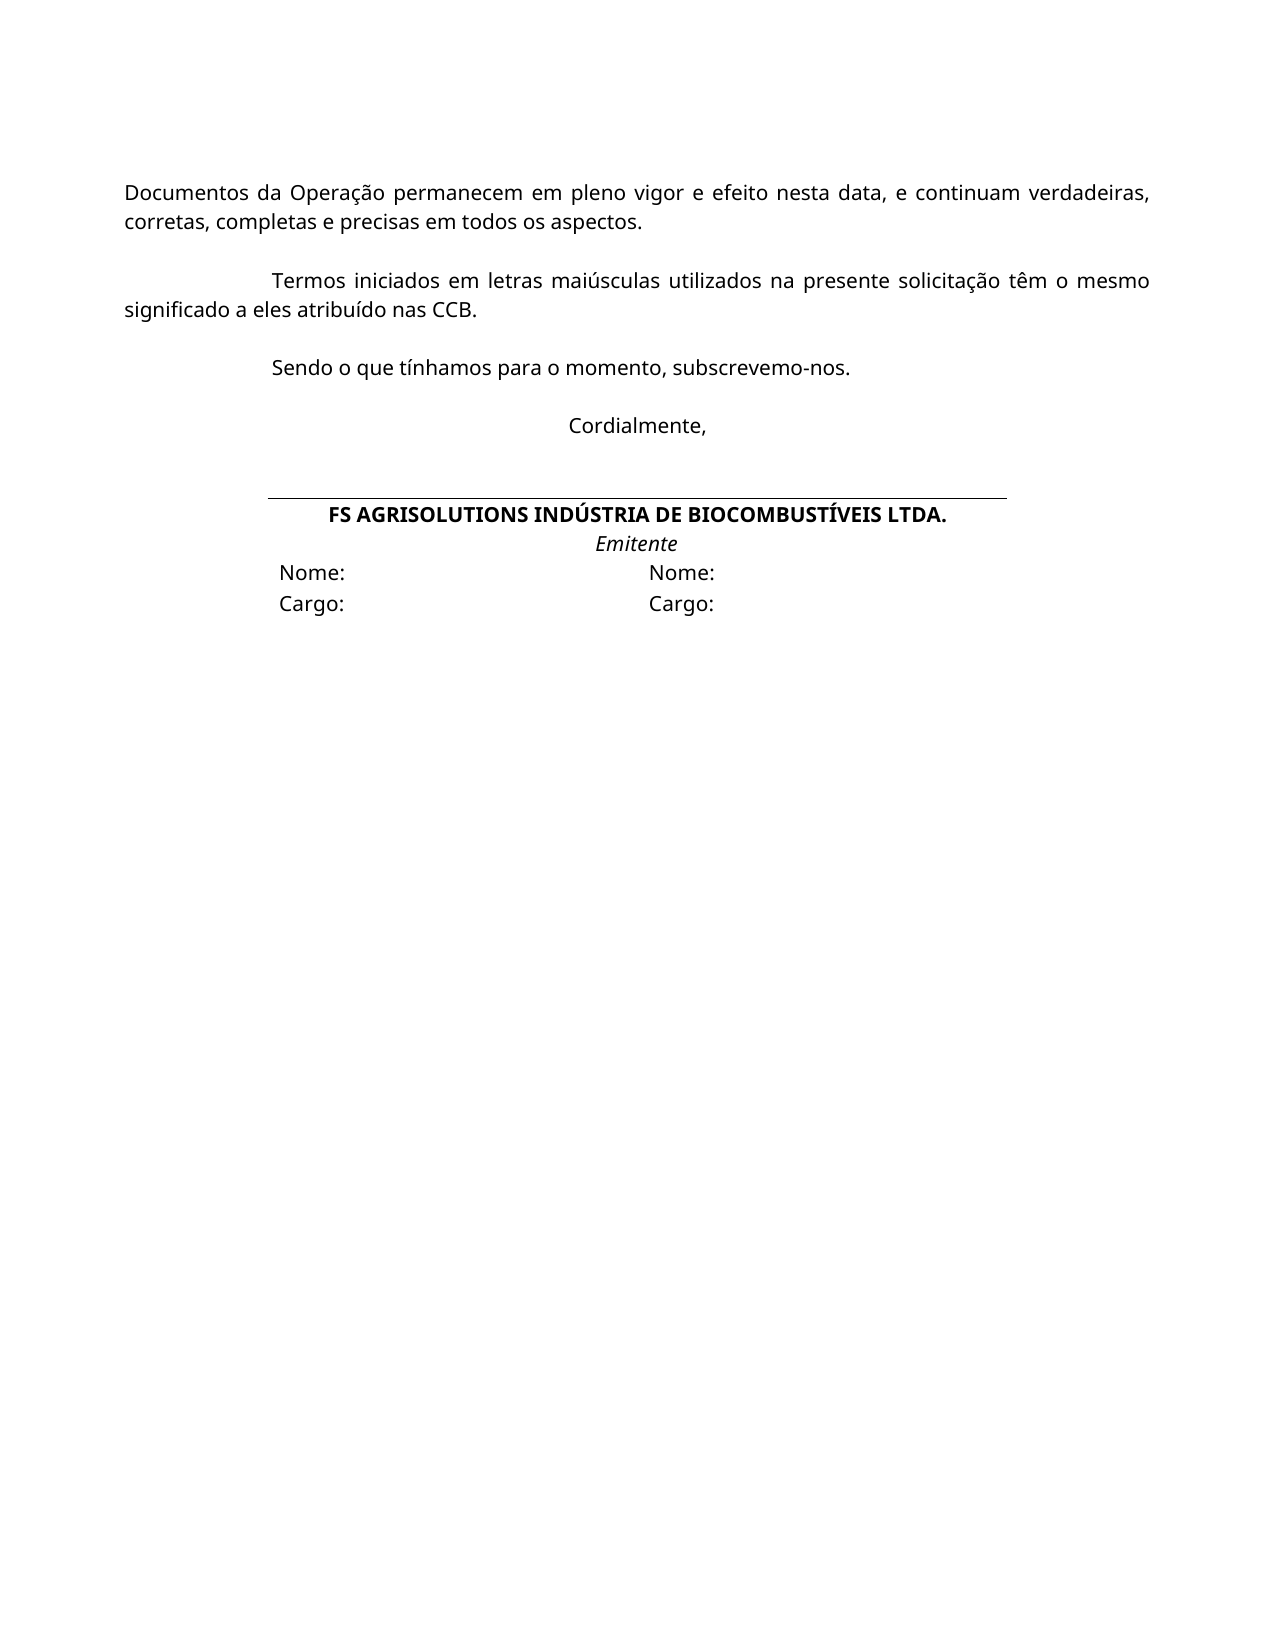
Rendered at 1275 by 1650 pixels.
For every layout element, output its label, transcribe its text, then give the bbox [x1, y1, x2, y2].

table_cell Emitente [268, 528, 1007, 557]
table_header FS AGRISOLUTIONS INDÚSTRIA DE BIOCOMBUSTÍVEIS LTDA. [268, 499, 1007, 528]
table_cell Nome: [638, 558, 1007, 588]
table_cell Cargo: [268, 588, 637, 618]
text Termos iniciados em letras maiúsculas utilizados na presente solicitação têm o mesmo significado a eles atribuído nas CCB. [124, 265, 1151, 323]
text Sendo o que tínhamos para o momento, subscrevemo-nos. [124, 352, 1151, 381]
table_cell Nome: [268, 558, 637, 588]
text Cordialmente, [124, 411, 1151, 440]
table_cell Cargo: [638, 588, 1007, 618]
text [124, 177, 1151, 236]
